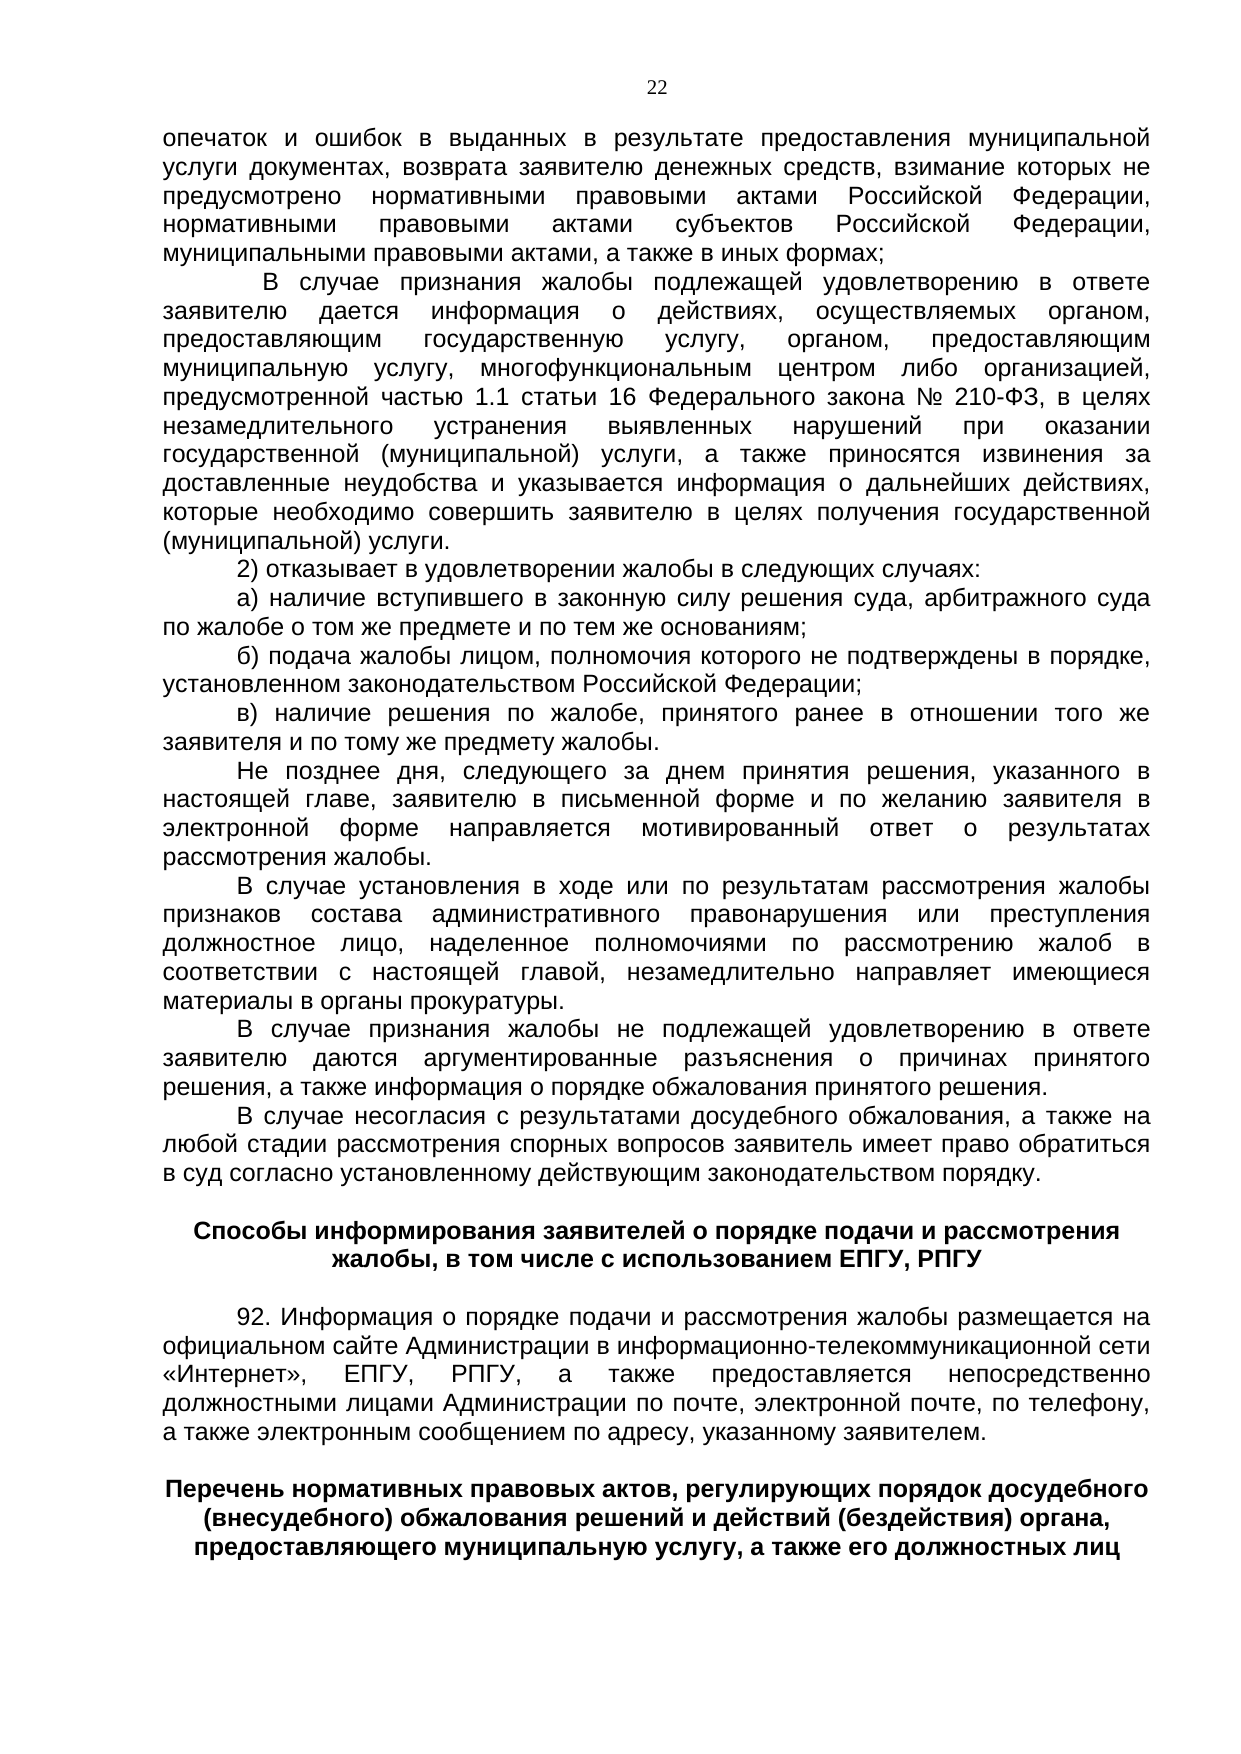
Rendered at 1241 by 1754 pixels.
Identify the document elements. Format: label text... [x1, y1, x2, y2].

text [162, 123, 1152, 267]
text В случае установления в ходе или по результатам рассмотрения жалобы признаков состава административного правонарушения или преступления должностное лицо, наделенное полномочиями по рассмотрению жалоб в соответствии с настоящей главой, незамедлительно направляет имеющиеся материалы в органы прокуратуры. [162, 871, 1152, 1014]
text Не позднее дня, следующего за днем принятия решения, указанного в настоящей главе, заявителю в письменной форме и по желанию заявителя в электронной форме направляется мотивированный ответ о результатах рассмотрения жалобы. [162, 756, 1152, 871]
text Способы информирования заявителей о порядке подачи и рассмотрения жалобы, в том числе с использованием ЕПГУ, РПГУ [162, 1216, 1152, 1273]
text в) наличие решения по жалобе, принятого ранее в отношении того же заявителя и по тому же предмету жалобы. [162, 698, 1152, 756]
text В случае признания жалобы не подлежащей удовлетворению в ответе заявителю даются аргументированные разъяснения о причинах принятого решения, а также информация о порядке обжалования принятого решения. [162, 1014, 1152, 1101]
text 2) отказывает в удовлетворении жалобы в следующих случаях: [162, 554, 1152, 583]
text б) подача жалобы лицом, полномочия которого не подтверждены в порядке, установленном законодательством Российской Федерации; [162, 641, 1152, 698]
text 92. Информация о порядке подачи и рассмотрения жалобы размещается на официальном сайте Администрации в информационно-телекоммуникационной сети «Интернет», ЕПГУ, РПГУ, а также предоставляется непосредственно должностными лицами Администрации по почте, электронной почте, по телефону, а также электронным сообщением по адресу, указанному заявителем. [162, 1302, 1152, 1446]
text Перечень нормативных правовых актов, регулирующих порядок досудебного (внесудебного) обжалования решений и действий (бездействия) органа, предоставляющего муниципальную услугу, а также его должностных лиц [162, 1474, 1152, 1561]
text В случае несогласия с результатами досудебного обжалования, а также на любой стадии рассмотрения спорных вопросов заявитель имеет право обратиться в суд согласно установленному действующим законодательством порядку. [162, 1101, 1152, 1187]
text В случае признания жалобы подлежащей удовлетворению в ответе заявителю дается информация о действиях, осуществляемых органом, предоставляющим государственную услугу, органом, предоставляющим муниципальную услугу, многофункциональным центром либо организацией, предусмотренной частью 1.1 статьи 16 Федерального закона № 210-ФЗ, в целях незамедлительного устранения выявленных нарушений при оказании государственной (муниципальной) услуги, а также приносятся извинения за доставленные неудобства и указывается информация о дальнейших действиях, которые необходимо совершить заявителю в целях получения государственной (муниципальной) услуги. [162, 267, 1152, 554]
text а) наличие вступившего в законную силу решения суда, арбитражного суда по жалобе о том же предмете и по тем же основаниям; [162, 583, 1152, 641]
